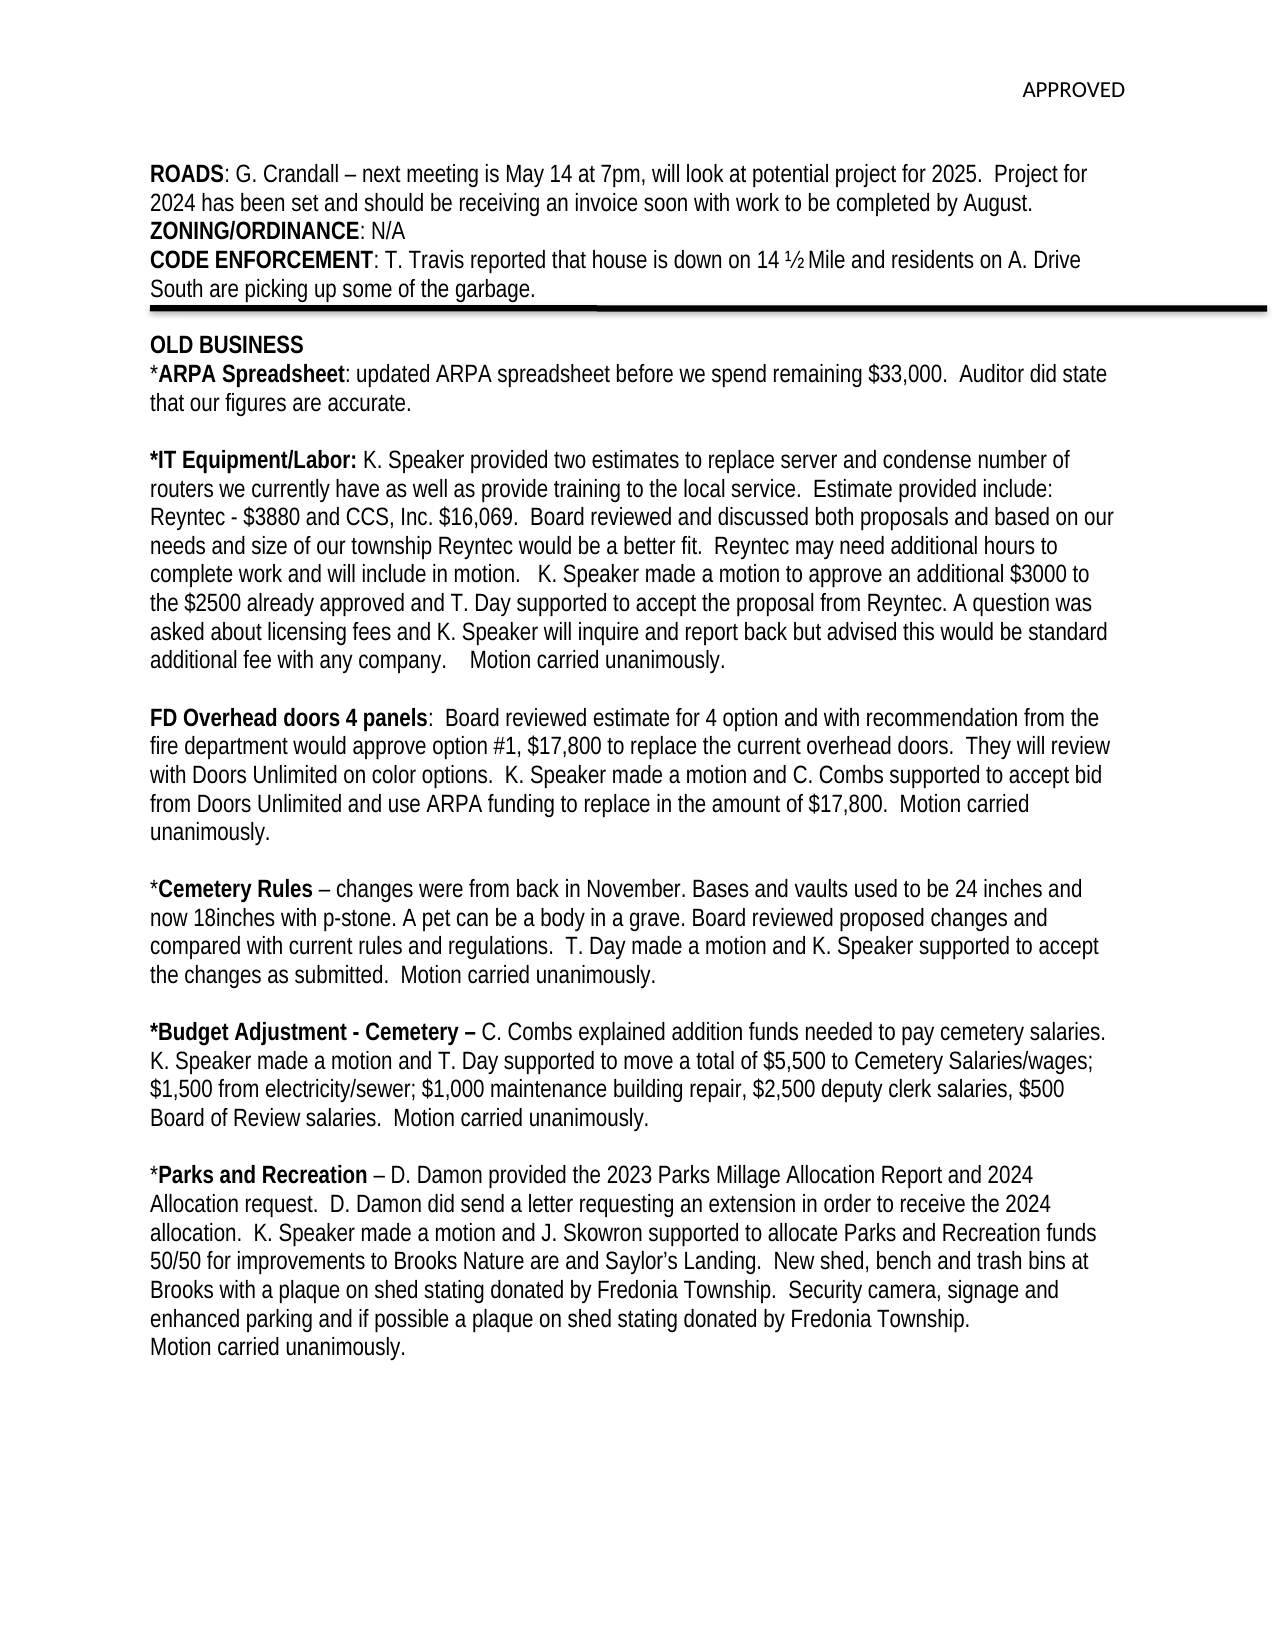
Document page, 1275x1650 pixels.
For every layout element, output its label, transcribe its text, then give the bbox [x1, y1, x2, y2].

text OLD BUSINESS [150, 330, 1125, 359]
text *ARPA Spreadsheet: updated ARPA spreadsheet before we spend remaining $33,000. Auditor did state that our figures are accurate. [150, 359, 1125, 416]
text *IT Equipment/Labor: K. Speaker provided two estimates to replace server and condense number of routers we currently have as well as provide training to the local service. Estimate provided include: Reyntec - $3880 and CCS, Inc. $16,069. Board reviewed and discussed both proposals and based on our needs and size of our township Reyntec would be a better fit. Reyntec may need additional hours to complete work and will include in motion. K. Speaker made a motion to approve an additional $3000 to the $2500 already approved and T. Day supported to accept the proposal from Reyntec. A question was asked about licensing fees and K. Speaker will inquire and report back but advised this would be standard additional fee with any company. Motion carried unanimously. [150, 445, 1125, 674]
text *Parks and Recreation – D. Damon provided the 2023 Parks Millage Allocation Report and 2024 Allocation request. D. Damon did send a letter requesting an extension in order to receive the 2024 allocation. K. Speaker made a motion and J. Skowron supported to allocate Parks and Recreation funds 50/50 for improvements to Brooks Nature are and Saylor’s Landing. New shed, bench and trash bins at Brooks with a plaque on shed stating donated by Fredonia Township. Security camera, signage and enhanced parking and if possible a plaque on shed stating donated by Fredonia Township. [150, 1160, 1125, 1332]
text Motion carried unanimously. [150, 1332, 1125, 1361]
text *Cemetery Rules – changes were from back in November. Bases and vaults used to be 24 inches and now 18inches with p-stone. A pet can be a body in a grave. Board reviewed proposed changes and compared with current rules and regulations. T. Day made a motion and K. Speaker supported to accept the changes as submitted. Motion carried unanimously. [150, 874, 1125, 988]
text ROADS: G. Crandall – next meeting is May 14 at 7pm, will look at potential project for 2025. Project for 2024 has been set and should be receiving an invoice soon with work to be completed by August. [150, 159, 1125, 216]
text CODE ENFORCEMENT: T. Travis reported that house is down on 14 ½ Mile and residents on A. Drive South are picking up some of the garbage. [150, 245, 1125, 302]
text *Budget Adjustment - Cemetery – C. Combs explained addition funds needed to pay cemetery salaries. K. Speaker made a motion and T. Day supported to move a total of $5,500 to Cemetery Salaries/wages; $1,500 from electricity/sewer; $1,000 maintenance building repair, $2,500 deputy clerk salaries, $500 Board of Review salaries. Motion carried unanimously. [150, 1017, 1125, 1132]
text FD Overhead doors 4 panels: Board reviewed estimate for 4 option and with recommendation from the fire department would approve option #1, $17,800 to replace the current overhead doors. They will review with Doors Unlimited on color options. K. Speaker made a motion and C. Combs supported to accept bid from Doors Unlimited and use ARPA funding to replace in the amount of $17,800. Motion carried unanimously. [150, 703, 1125, 846]
text ZONING/ORDINANCE: N/A [150, 216, 1125, 245]
